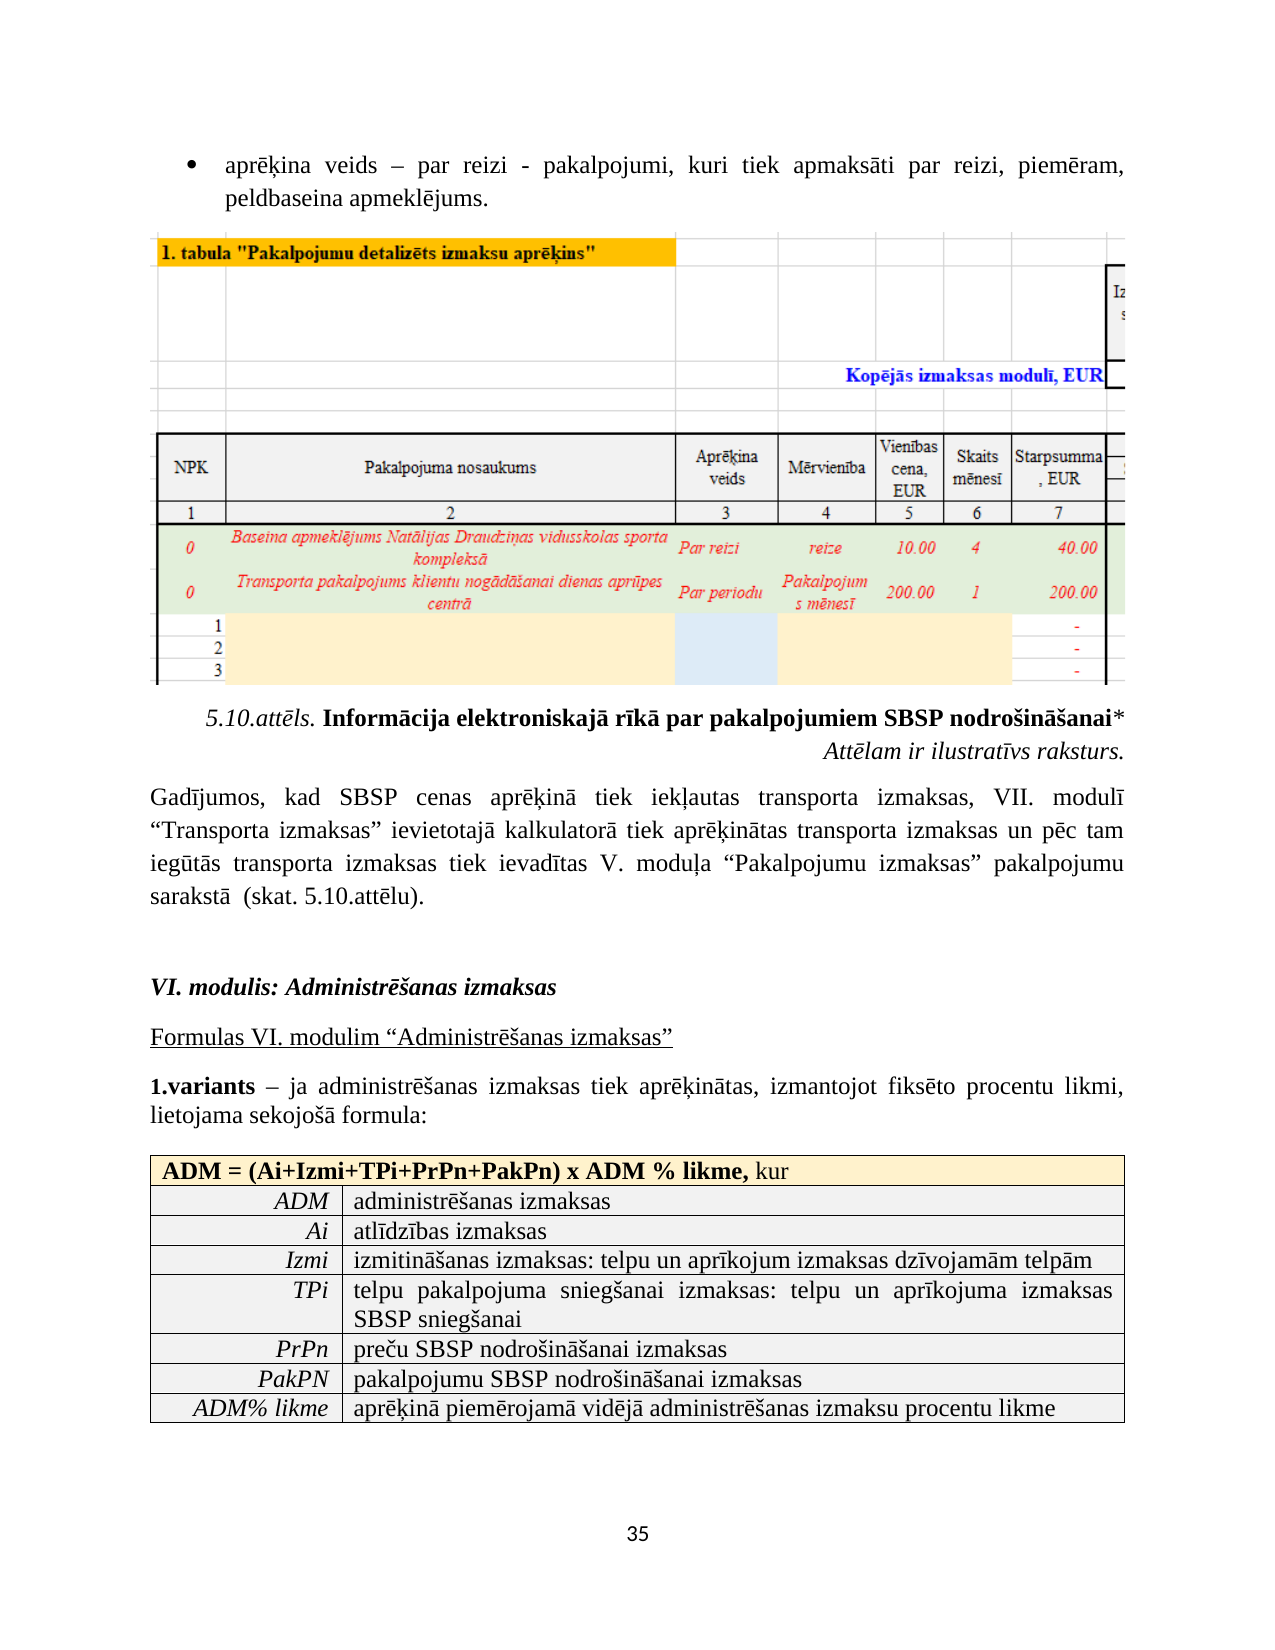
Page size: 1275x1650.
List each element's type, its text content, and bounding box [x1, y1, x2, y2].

table_cell atlīdzības izmaksas [343, 1216, 1124, 1244]
table_header ADM = (Ai+Izmi+TPi+PrPn+PakPn) x ADM % likme, kur [151, 1156, 1124, 1185]
text Gadījumos, kad SBSP cenas aprēķinā tiek iekļautas transporta izmaksas, VII. modulī “Transporta izmaksas” ievietotajā kalkulatorā tiek aprēķinātas transporta izmaksas un pēc tam iegūtās transporta izmaksas tiek ievadītas V. moduļa “Pakalpojumu izmaksas” pakalpojumu sarakstā (skat. 5.10.attēlu). [150, 782, 1125, 909]
text VI. modulis: Administrēšanas izmaksas [150, 972, 1125, 1001]
table_cell izmitināšanas izmaksas: telpu un aprīkojum izmaksas dzīvojamām telpām [343, 1246, 1124, 1274]
table_cell telpu pakalpojuma sniegšanai izmaksas: telpu un aprīkojuma izmaksas SBSP sniegšanai [343, 1275, 1124, 1333]
table_cell preču SBSP nodrošināšanai izmaksas [343, 1334, 1124, 1363]
table_cell aprēķinā piemērojamā vidējā administrēšanas izmaksu procentu likme [343, 1394, 1124, 1422]
text Attēlam ir ilustratīvs raksturs. [150, 736, 1125, 765]
table_cell ADM [151, 1186, 342, 1215]
table_cell administrēšanas izmaksas [343, 1186, 1124, 1215]
table_cell Ai [151, 1216, 342, 1244]
table_cell Izmi [151, 1246, 342, 1274]
text 5.10.attēls. Informācija elektroniskajā rīkā par pakalpojumiem SBSP nodrošināšanai* [150, 703, 1125, 732]
table_cell ADM% likme [151, 1394, 342, 1422]
table_cell TPi [151, 1275, 342, 1333]
table_cell PakPN [151, 1364, 342, 1392]
table_cell pakalpojumu SBSP nodrošināšanai izmaksas [343, 1364, 1124, 1392]
text Formulas VI. modulim “Administrēšanas izmaksas” [150, 1022, 1125, 1050]
text 1.variants – ja administrēšanas izmaksas tiek aprēķinātas, izmantojot fiksēto procentu likmi, lietojama sekojošā formula: [150, 1071, 1125, 1129]
picture [150, 232, 1125, 685]
list aprēķina veids – par reizi - pakalpojumi, kuri tiek apmaksāti par reizi, piemēram, peldbaseina apmeklējums. [187, 150, 1125, 212]
table_cell PrPn [151, 1334, 342, 1363]
